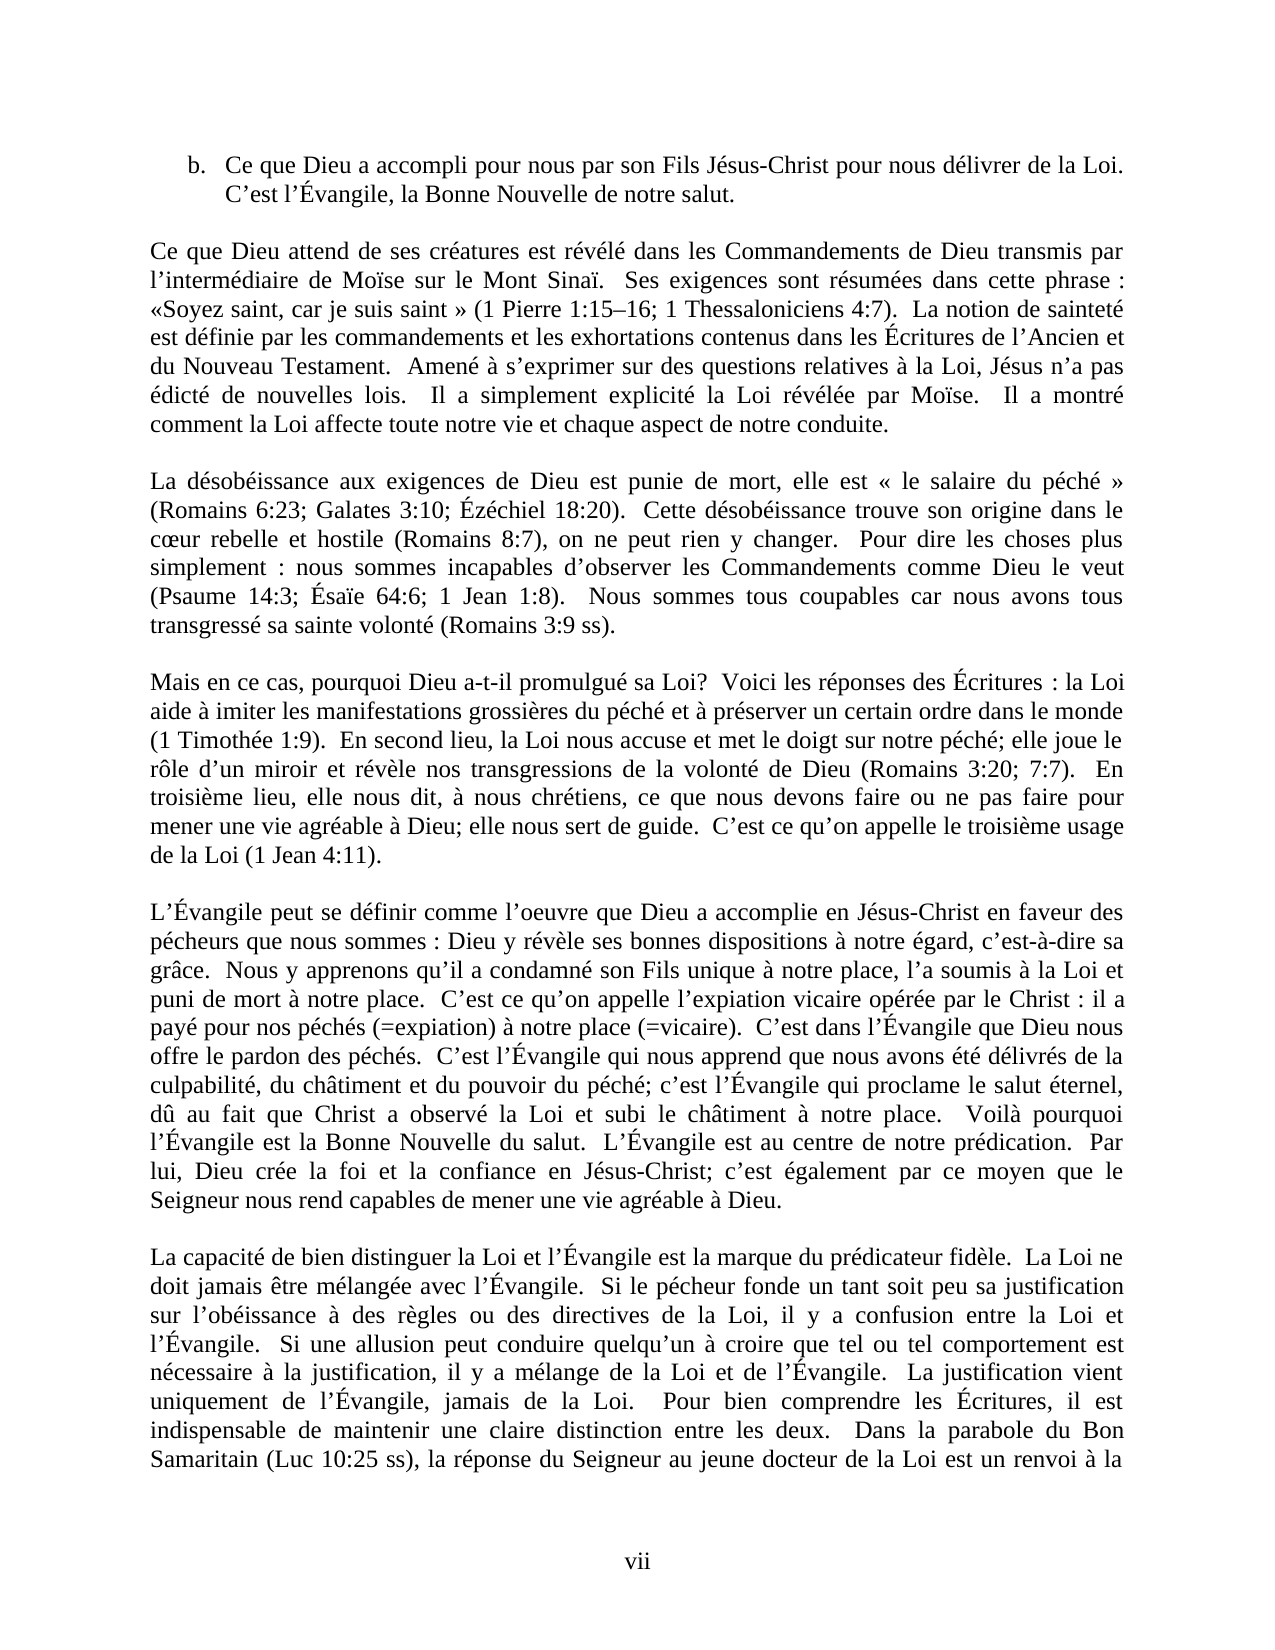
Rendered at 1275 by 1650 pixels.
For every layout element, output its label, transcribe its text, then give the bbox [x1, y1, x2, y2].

text b. Ce que Dieu a accompli pour nous par son Fils Jésus-Christ pour nous délivrer de la Loi. C’est l’Évangile, la Bonne Nouvelle de notre salut. [150, 150, 1125, 207]
text Mais en ce cas, pourquoi Dieu a-t-il promulgué sa Loi? Voici les réponses des Écritures : la Loi aide à imiter les manifestations grossières du péché et à préserver un certain ordre dans le monde (1 Timothée 1:9). En second lieu, la Loi nous accuse et met le doigt sur notre péché; elle joue le rôle d’un miroir et révèle nos transgressions de la volonté de Dieu (Romains 3:20; 7:7). En troisième lieu, elle nous dit, à nous chrétiens, ce que nous devons faire ou ne pas faire pour mener une vie agréable à Dieu; elle nous sert de guide. C’est ce qu’on appelle le troisième usage de la Loi (1 Jean 4:11). [150, 667, 1125, 869]
text Ce que Dieu attend de ses créatures est révélé dans les Commandements de Dieu transmis par l’intermédiaire de Moïse sur le Mont Sinaï. Ses exigences sont résumées dans cette phrase : «Soyez saint, car je suis saint » (1 Pierre 1:15–16; 1 Thessaloniciens 4:7). La notion de sainteté est définie par les commandements et les exhortations contenus dans les Écritures de l’Ancien et du Nouveau Testament. Amené à s’exprimer sur des questions relatives à la Loi, Jésus n’a pas édicté de nouvelles lois. Il a simplement explicité la Loi révélée par Moïse. Il a montré comment la Loi affecte toute notre vie et chaque aspect de notre conduite. [150, 236, 1125, 437]
text L’Évangile peut se définir comme l’oeuvre que Dieu a accomplie en Jésus-Christ en faveur des pécheurs que nous sommes : Dieu y révèle ses bonnes dispositions à notre égard, c’est-à-dire sa grâce. Nous y apprenons qu’il a condamné son Fils unique à notre place, l’a soumis à la Loi et puni de mort à notre place. C’est ce qu’on appelle l’expiation vicaire opérée par le Christ : il a payé pour nos péchés (=expiation) à notre place (=vicaire). C’est dans l’Évangile que Dieu nous offre le pardon des péchés. C’est l’Évangile qui nous apprend que nous avons été délivrés de la culpabilité, du châtiment et du pouvoir du péché; c’est l’Évangile qui proclame le salut éternel, dû au fait que Christ a observé la Loi et subi le châtiment à notre place. Voilà pourquoi l’Évangile est la Bonne Nouvelle du salut. L’Évangile est au centre de notre prédication. Par lui, Dieu crée la foi et la confiance en Jésus-Christ; c’est également par ce moyen que le Seigneur nous rend capables de mener une vie agréable à Dieu. [150, 897, 1125, 1214]
text La désobéissance aux exigences de Dieu est punie de mort, elle est « le salaire du péché » (Romains 6:23; Galates 3:10; Ézéchiel 18:20). Cette désobéissance trouve son origine dans le cœur rebelle et hostile (Romains 8:7), on ne peut rien y changer. Pour dire les choses plus simplement : nous sommes incapables d’observer les Commandements comme Dieu le veut (Psaume 14:3; Ésaïe 64:6; 1 Jean 1:8). Nous sommes tous coupables car nous avons tous transgressé sa sainte volonté (Romains 3:9 ss). [150, 466, 1125, 639]
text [150, 1242, 1125, 1472]
